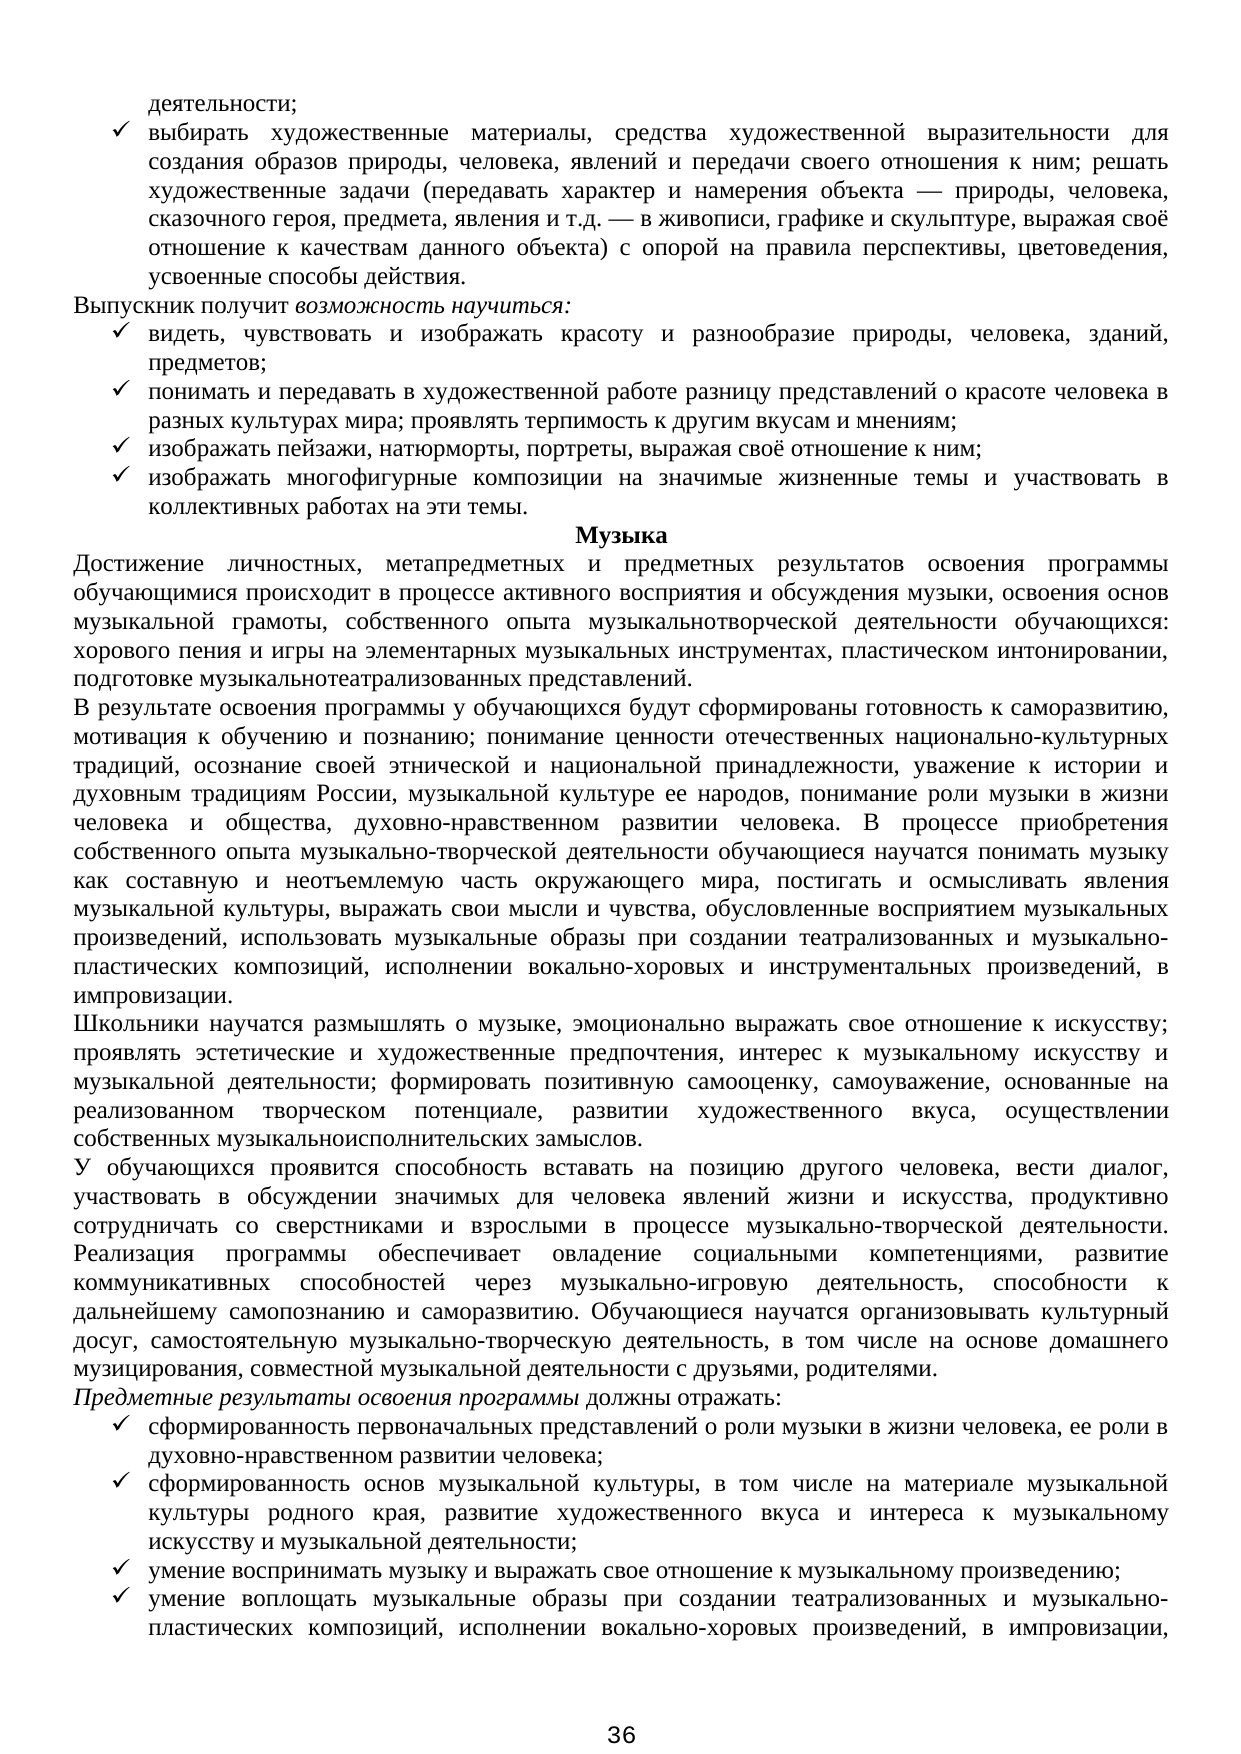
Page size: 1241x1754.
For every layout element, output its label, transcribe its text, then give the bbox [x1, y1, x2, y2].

list сформированность первоначальных представлений о роли музыки в жизни человека, ее роли в духовно-нравственном развитии человека; [111, 1411, 1170, 1468]
text В результате освоения программы у обучающихся будут сформированы готовность к саморазвитию, мотивация к обучению и познанию; понимание ценности отечественных национально-культурных традиций, осознание своей этнической и национальной принадлежности, уважение к истории и духовным традициям России, музыкальной культуре ее народов, понимание роли музыки в жизни человека и общества, духовно-нравственном развитии человека. В процессе приобретения собственного опыта музыкально-творческой деятельности обучающиеся научатся понимать музыку как составную и неотъемлемую часть окружающего мира, постигать и осмысливать явления музыкальной культуры, выражать свои мысли и чувства, обусловленные восприятием музыкальных произведений, использовать музыкальные образы при создании театрализованных и музыкально-пластических композиций, исполнении вокально-хоровых и инструментальных произведений, в импровизации. [73, 692, 1170, 1008]
text Выпускник получит возможность научиться: [73, 290, 1170, 318]
list выбирать художественные материалы, средства художественной выразительности для создания образов природы, человека, явлений и передачи своего отношения к ним; решать художественные задачи (передавать характер и намерения объекта — природы, человека, сказочного героя, предмета, явления и т.д. — в живописи, графике и скульптуре, выражая своё отношение к качествам данного объекта) с опорой на правила перспективы, цветоведения, усвоенные способы действия. [111, 117, 1170, 290]
list видеть, чувствовать и изображать красоту и разнообразие природы, человека, зданий, предметов; [111, 318, 1170, 376]
text Предметные результаты освоения программы должны отражать: [73, 1382, 1170, 1411]
list изображать многофигурные композиции на значимые жизненные темы и участвовать в коллективных работах на эти темы. [111, 462, 1170, 520]
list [111, 1583, 1170, 1641]
list изображать пейзажи, натюрморты, портреты, выражая своё отношение к ним; [111, 433, 1170, 462]
list понимать и передавать в художественной работе разницу представлений о красоте человека в разных культурах мира; проявлять терпимость к другим вкусам и мнениям; [111, 376, 1170, 433]
text Школьники научатся размышлять о музыке, эмоционально выражать свое отношение к искусству; проявлять эстетические и художественные предпочтения, интерес к музыкальному искусству и музыкальной деятельности; формировать позитивную самооценку, самоуважение, основанные на реализованном творческом потенциале, развитии художественного вкуса, осуществлении собственных музыкальноисполнительских замыслов. [73, 1008, 1170, 1152]
text Достижение личностных, метапредметных и предметных результатов освоения программы обучающимися происходит в процессе активного восприятия и обсуждения музыки, освоения основ музыкальной грамоты, собственного опыта музыкальнотворческой деятельности обучающихся: хорового пения и игры на элементарных музыкальных инструментах, пластическом интонировании, подготовке музыкальнотеатрализованных представлений. [73, 548, 1170, 692]
text Музыка [73, 520, 1170, 548]
list умение воспринимать музыку и выражать свое отношение к музыкальному произведению; [111, 1555, 1170, 1583]
list сформированность основ музыкальной культуры, в том числе на материале музыкальной культуры родного края, развитие художественного вкуса и интереса к музыкальному искусству и музыкальной деятельности; [111, 1468, 1170, 1555]
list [111, 88, 1170, 117]
text У обучающихся проявится способность вставать на позицию другого человека, вести диалог, участвовать в обсуждении значимых для человека явлений жизни и искусства, продуктивно сотрудничать со сверстниками и взрослыми в процессе музыкально-творческой деятельности. Реализация программы обеспечивает овладение социальными компетенциями, развитие коммуникативных способностей через музыкально-игровую деятельность, способности к дальнейшему самопознанию и саморазвитию. Обучающиеся научатся организовывать культурный досуг, самостоятельную музыкально-творческую деятельность, в том числе на основе домашнего музицирования, совместной музыкальной деятельности с друзьями, родителями. [73, 1152, 1170, 1382]
